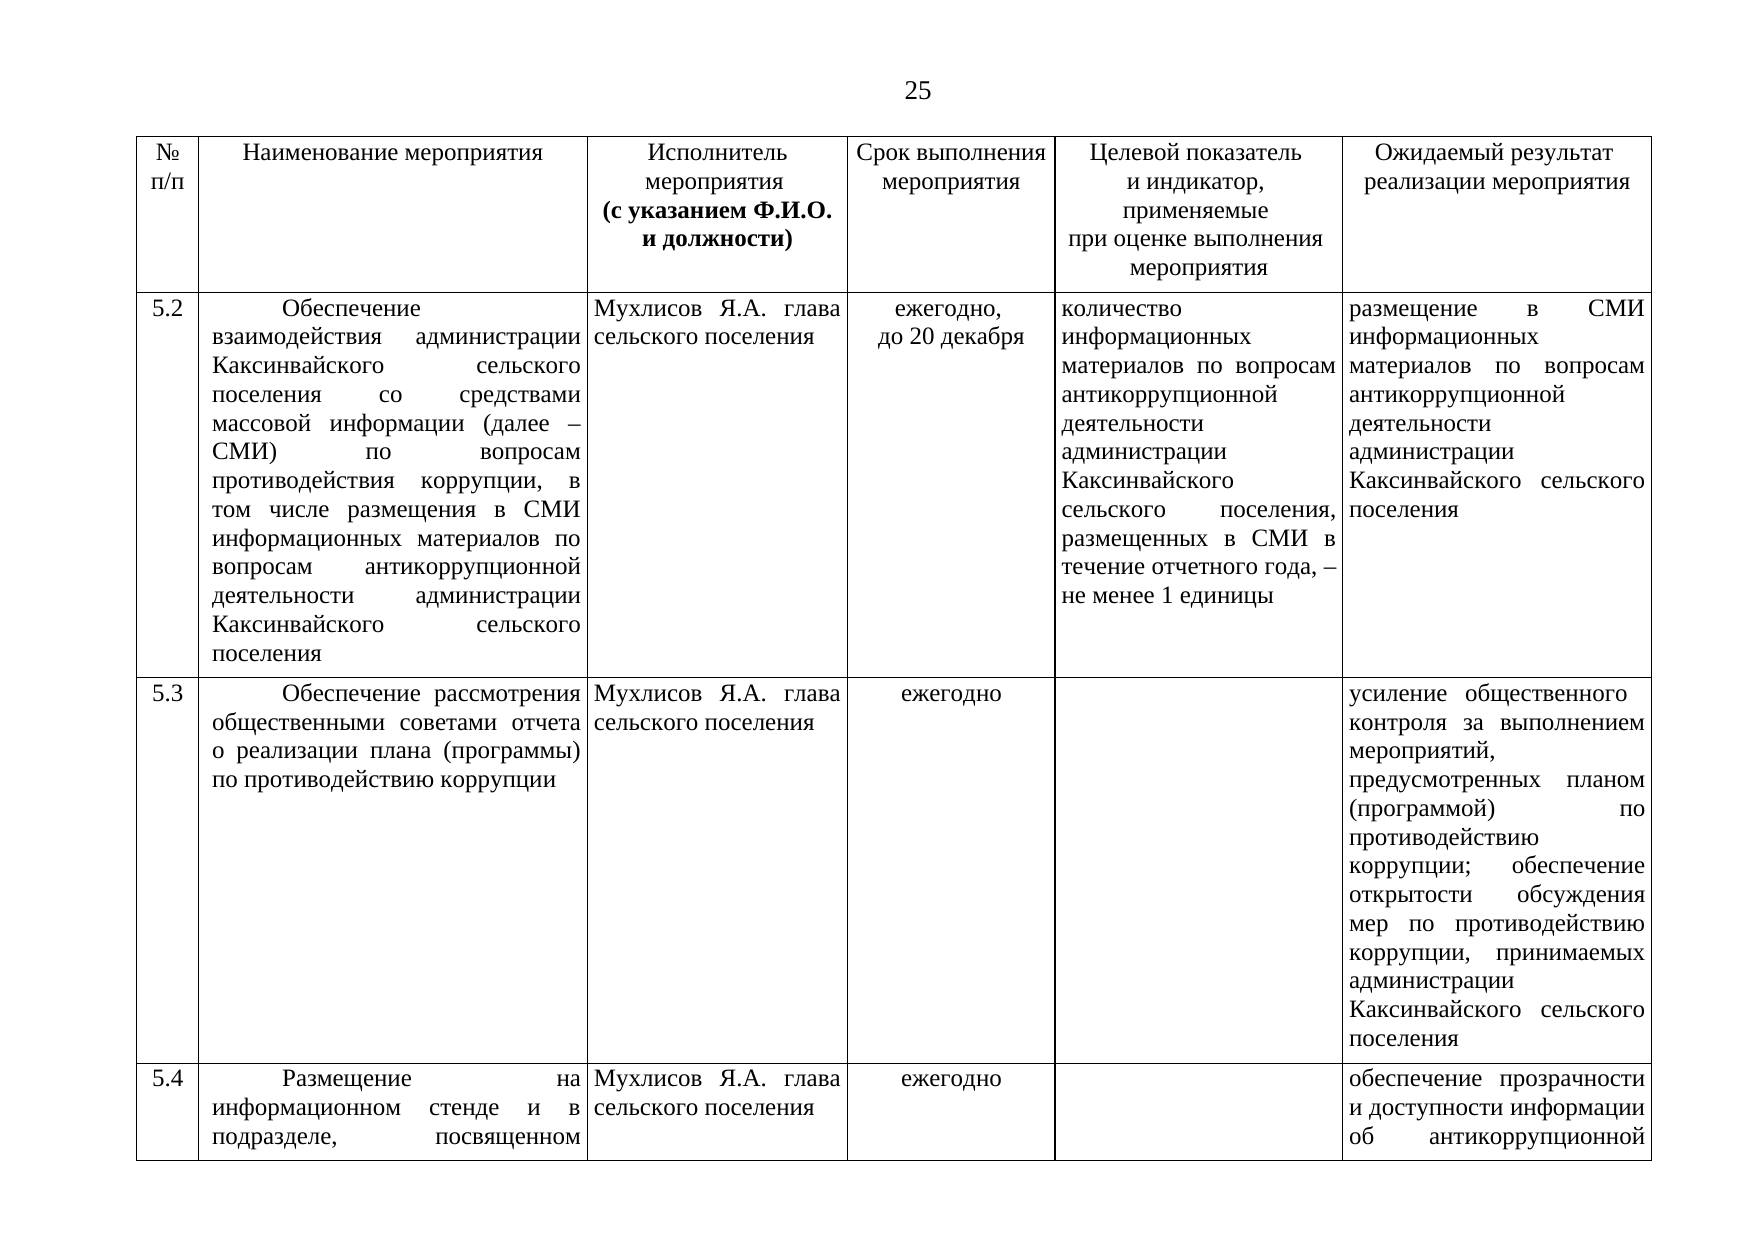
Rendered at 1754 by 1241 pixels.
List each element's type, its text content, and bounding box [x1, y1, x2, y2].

table_cell [1056, 678, 1342, 1062]
table_header Срок выполнения мероприятия [848, 137, 1054, 292]
table_cell Мухлисов Я.А. глава сельского поселения [588, 678, 847, 1062]
table_cell 5.4 [137, 1064, 198, 1160]
table_cell Мухлисов Я.А. глава сельского поселения [588, 293, 847, 677]
table_cell Обеспечение взаимодействия администрации Каксинвайского сельского поселения со средствами массовой информации (далее – СМИ) по вопросам противодействия коррупции, в том числе размещения в СМИ информационных материалов по вопросам антикоррупционной деятельности администрации Каксинвайского сельского поселения [199, 293, 587, 677]
table_cell 5.3 [137, 678, 198, 1062]
table_cell размещение в СМИ информационных материалов по вопросам антикоррупционной деятельности администрации Каксинвайского сельского поселения [1343, 293, 1651, 677]
table_cell количество информационных материалов по вопросам антикоррупционной деятельности администрации Каксинвайского сельского поселения, размещенных в СМИ в течение отчетного года, – не менее 1 единицы [1056, 293, 1342, 677]
table_cell Обеспечение рассмотрения общественными советами отчета о реализации плана (программы) по противодействию коррупции [199, 678, 587, 1062]
table_header Целевой показатель и индикатор, применяемые при оценке выполнения мероприятия [1056, 137, 1342, 292]
table_cell ежегодно [848, 678, 1054, 1062]
table_cell Мухлисов Я.А. глава сельского поселения [588, 1064, 847, 1160]
table_cell ежегодно [848, 1064, 1054, 1160]
table_header № п/п [137, 137, 198, 292]
table_cell усиление общественного контроля за выполнением мероприятий, предусмотренных планом (программой) по противодействию коррупции; обеспечение открытости обсуждения мер по противодействию коррупции, принимаемых администрации Каксинвайского сельского поселения [1343, 678, 1651, 1062]
table_header Исполнитель мероприятия (с указанием Ф.И.О. и должности) [588, 137, 847, 292]
table_header Наименование мероприятия [199, 137, 587, 292]
table_cell 5.2 [137, 293, 198, 677]
table_header Ожидаемый результат реализации мероприятия [1343, 137, 1651, 292]
table_cell ежегодно, до 20 декабря [848, 293, 1054, 677]
table_cell обеспечение прозрачности и доступности информации об антикоррупционной деятельности администрации Каксинвайского сельского поселения [1343, 1064, 1651, 1160]
table_cell [1056, 1064, 1342, 1160]
